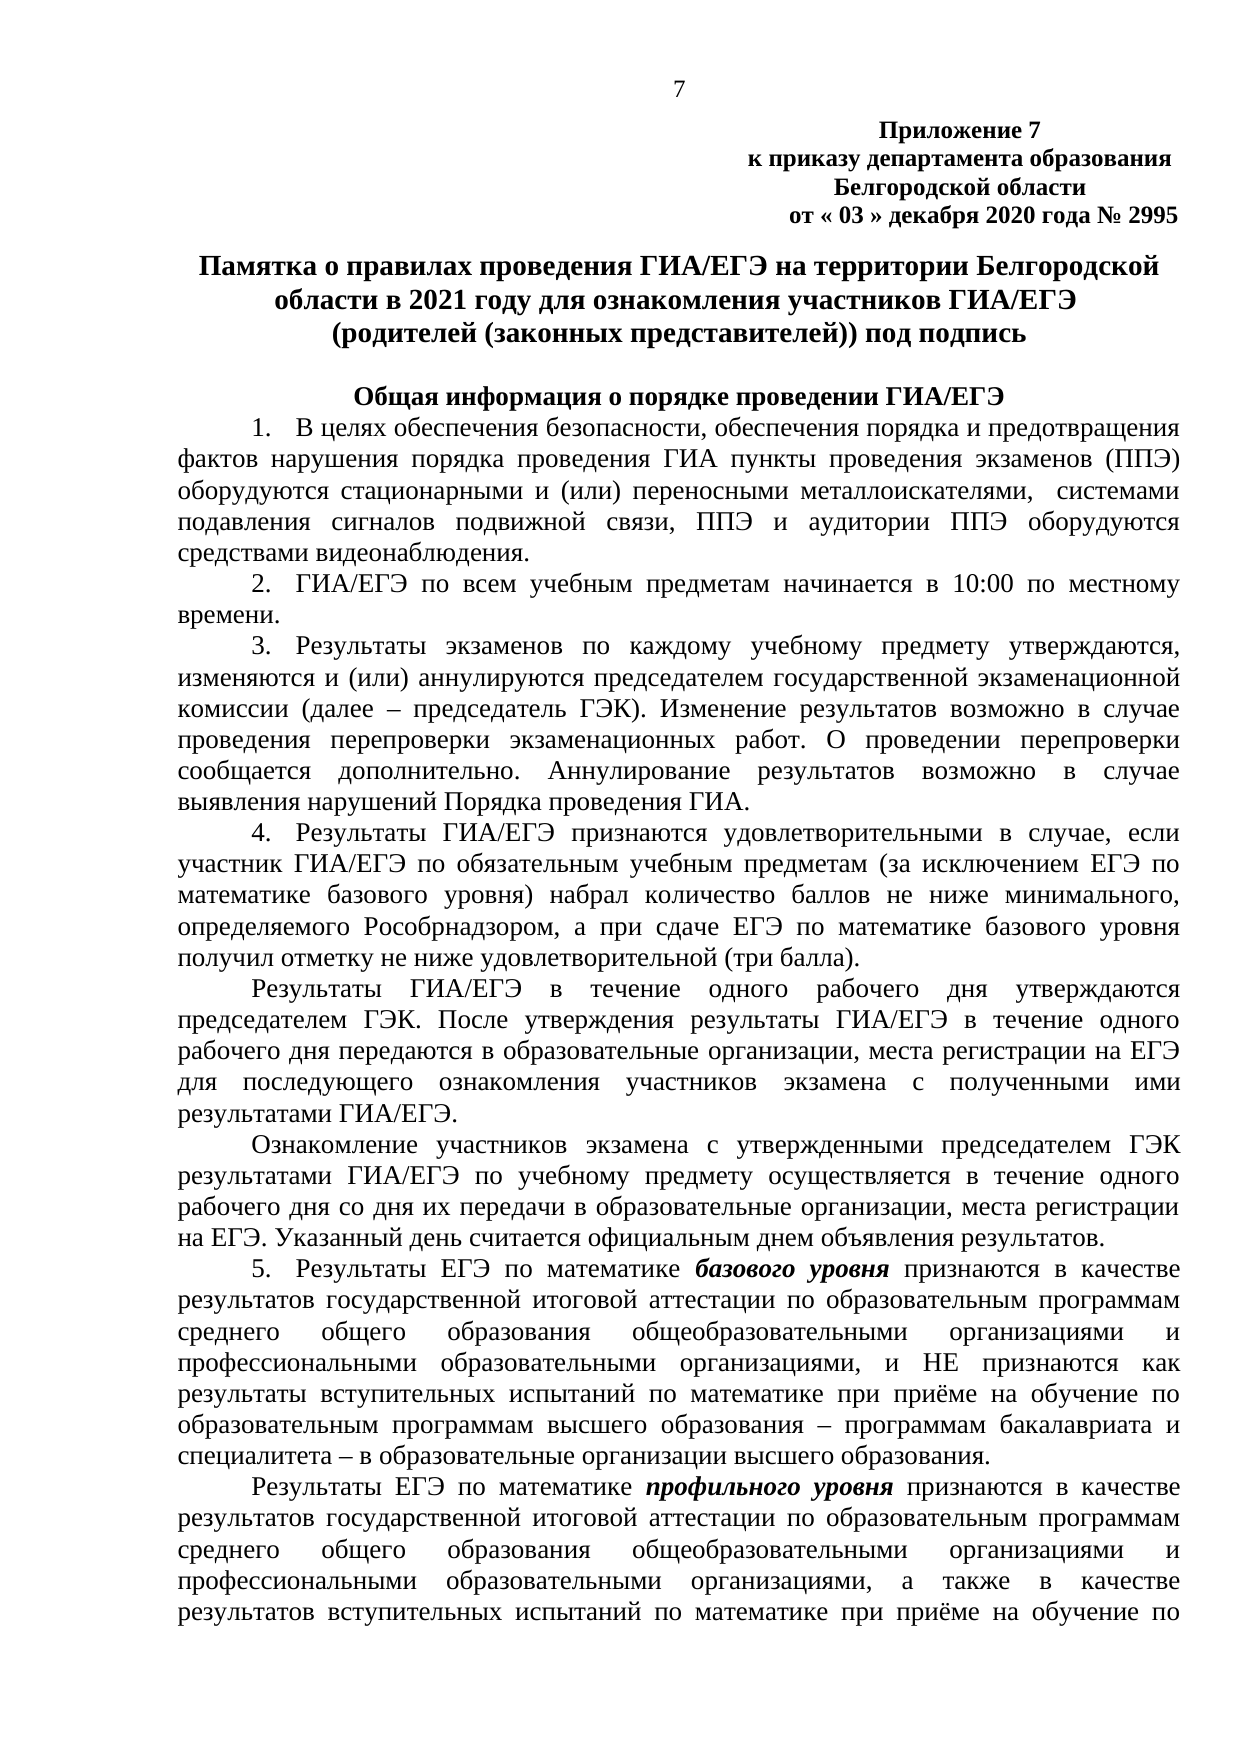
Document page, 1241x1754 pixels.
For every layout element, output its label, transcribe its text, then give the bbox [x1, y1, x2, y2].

list ГИА/ЕГЭ по всем учебным предметам начинается в 10:00 по местному времени. [177, 567, 1181, 629]
text Памятка о правилах проведения ГИА/ЕГЭ на территории Белгородской области в 2021 году для ознакомления участников ГИА/ЕГЭ (родителей (законных представителей)) под подпись [177, 248, 1181, 349]
list В целях обеспечения безопасности, обеспечения порядка и предотвращения фактов нарушения порядка проведения ГИА пункты проведения экзаменов (ППЭ) оборудуются стационарными и (или) переносными металлоискателями, системами подавления сигналов подвижной связи, ППЭ и аудитории ППЭ оборудуются средствами видеонаблюдения. [177, 411, 1181, 567]
text Ознакомление участников экзамена с утвержденными председателем ГЭК результатами ГИА/ЕГЭ по учебному предмету осуществляется в течение одного рабочего дня со дня их передачи в образовательные организации, места регистрации на ЕГЭ. Указанный день считается официальным днем объявления результатов. [177, 1128, 1181, 1252]
list Результаты ГИА/ЕГЭ признаются удовлетворительными в случае, если участник ГИА/ЕГЭ по обязательным учебным предметам (за исключением ЕГЭ по математике базового уровня) набрал количество баллов не ниже минимального, определяемого Рособрнадзором, а при сдаче ЕГЭ по математике базового уровня получил отметку не ниже удовлетворительной (три балла). [177, 816, 1181, 972]
text от « 03 » декабря 2020 года № 2995 [786, 201, 1181, 229]
text Приложение 7 [738, 118, 1181, 143]
text Результаты ГИА/ЕГЭ в течение одного рабочего дня утверждаются председателем ГЭК. После утверждения результаты ГИА/ЕГЭ в течение одного рабочего дня передаются в образовательные организации, места регистрации на ЕГЭ для последующего ознакомления участников экзамена с полученными ими результатами ГИА/ЕГЭ. [177, 972, 1181, 1128]
list Результаты ЕГЭ по математике базового уровня признаются в качестве результатов государственной итоговой аттестации по образовательным программам среднего общего образования общеобразовательными организациями и профессиональными образовательными организациями, и НЕ признаются как результаты вступительных испытаний по математике при приёме на обучение по образовательным программам высшего образования – программам бакалавриата и специалитета – в образовательные организации высшего образования. [177, 1252, 1181, 1470]
text Общая информация о порядке проведении ГИА/ЕГЭ [177, 380, 1181, 411]
list Результаты экзаменов по каждому учебному предмету утверждаются, изменяются и (или) аннулируются председателем государственной экзаменационной комиссии (далее – председатель ГЭК). Изменение результатов возможно в случае проведения перепроверки экзаменационных работ. О проведении перепроверки сообщается дополнительно. Аннулирование результатов возможно в случае выявления нарушений Порядка проведения ГИА. [177, 629, 1181, 816]
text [177, 1470, 1181, 1626]
text к приказу департамента образования Белгородской области [738, 143, 1181, 201]
